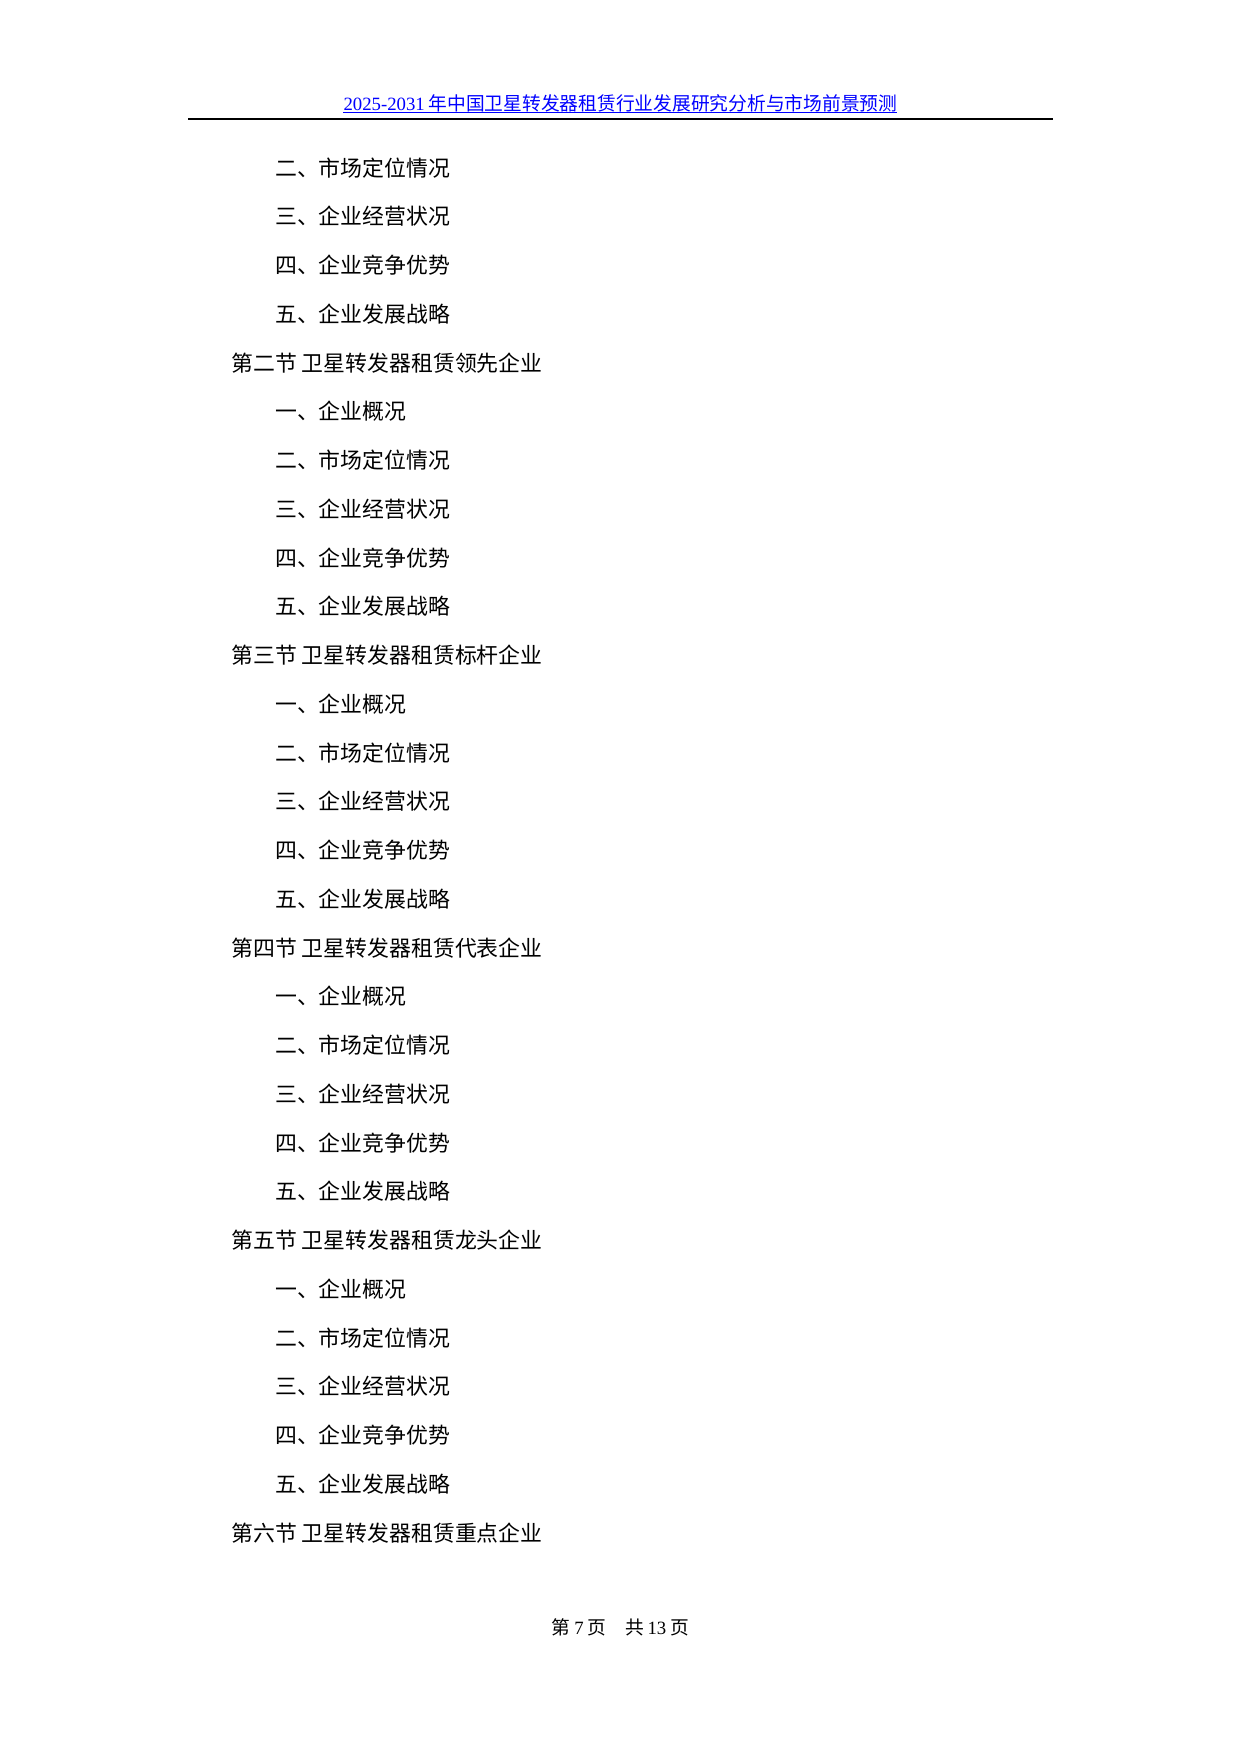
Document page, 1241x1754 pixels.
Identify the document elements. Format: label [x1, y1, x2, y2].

text [187, 150, 1053, 1548]
